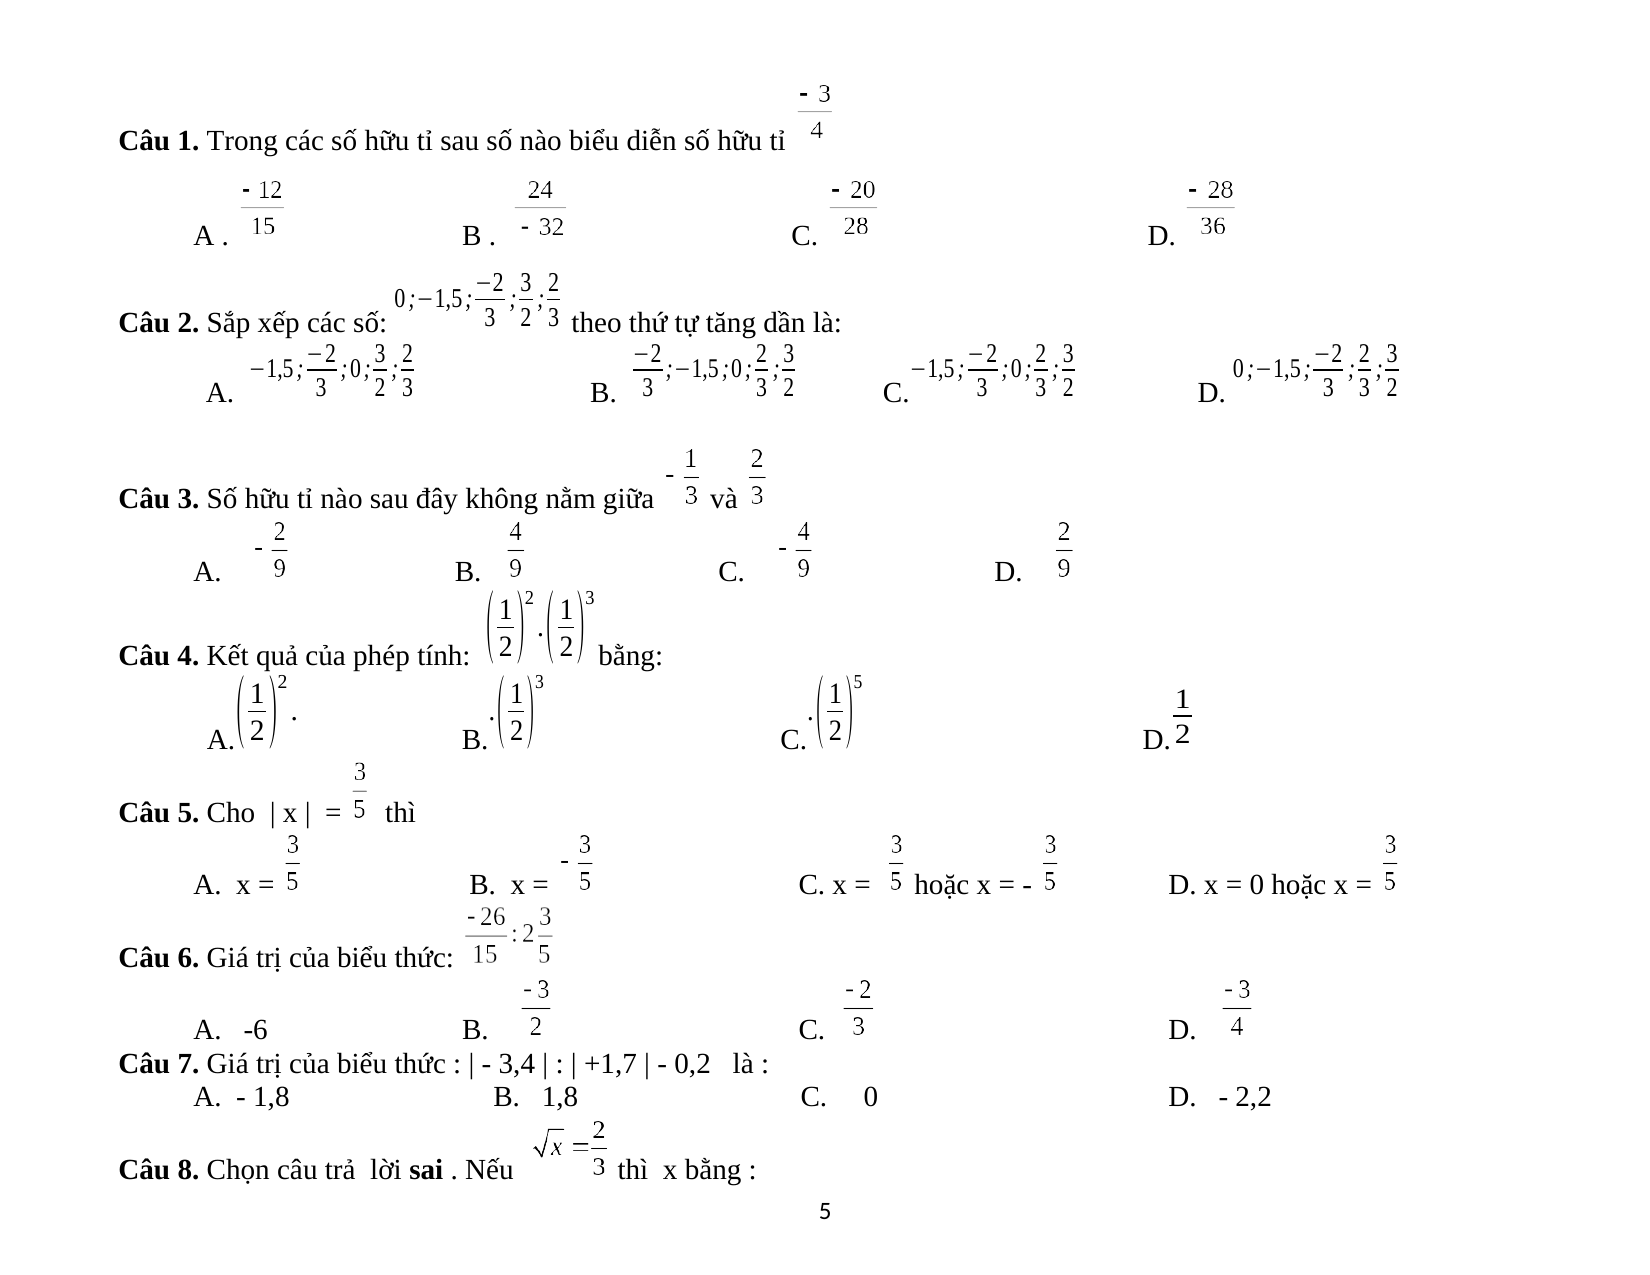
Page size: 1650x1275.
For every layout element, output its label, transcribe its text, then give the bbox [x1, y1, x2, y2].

text A. B. C. D. [156, 672, 1532, 756]
text Câu 2. Sắp xếp các số: theo thứ tự tăng dần là: [118, 268, 1532, 339]
text A. - 1,8 B. 1,8 C. 0 D. - 2,2 [118, 1079, 1532, 1113]
text A. -6 B. C. D. [118, 973, 1532, 1046]
text A. x = B. x = C. x = hoặc x = - D. x = 0 hoặc x = [118, 828, 1532, 901]
text Câu 8. Chọn câu trả lời sai . Nếu thì x bằng : [118, 1113, 1532, 1186]
text Câu 7. Giá trị của biểu thức : | - 3,4 | : | +1,7 | - 0,2 là : [118, 1046, 1532, 1079]
text A. B. C. D. [118, 339, 1532, 409]
text Câu 1. Trong các số hữu tỉ sau số nào biểu diễn số hữu tỉ [118, 78, 1532, 156]
text Câu 6. Giá trị của biểu thức: [118, 901, 1532, 973]
text Câu 5. Cho | x | = thì [118, 756, 1532, 828]
text A . B . C. D. [118, 173, 1532, 251]
text A. B. C. D. [118, 515, 1532, 588]
text Câu 3. Số hữu tỉ nào sau đây không nằm giữa và [118, 443, 1532, 515]
text Câu 4. Kết quả của phép tính: bằng: [118, 588, 1532, 672]
